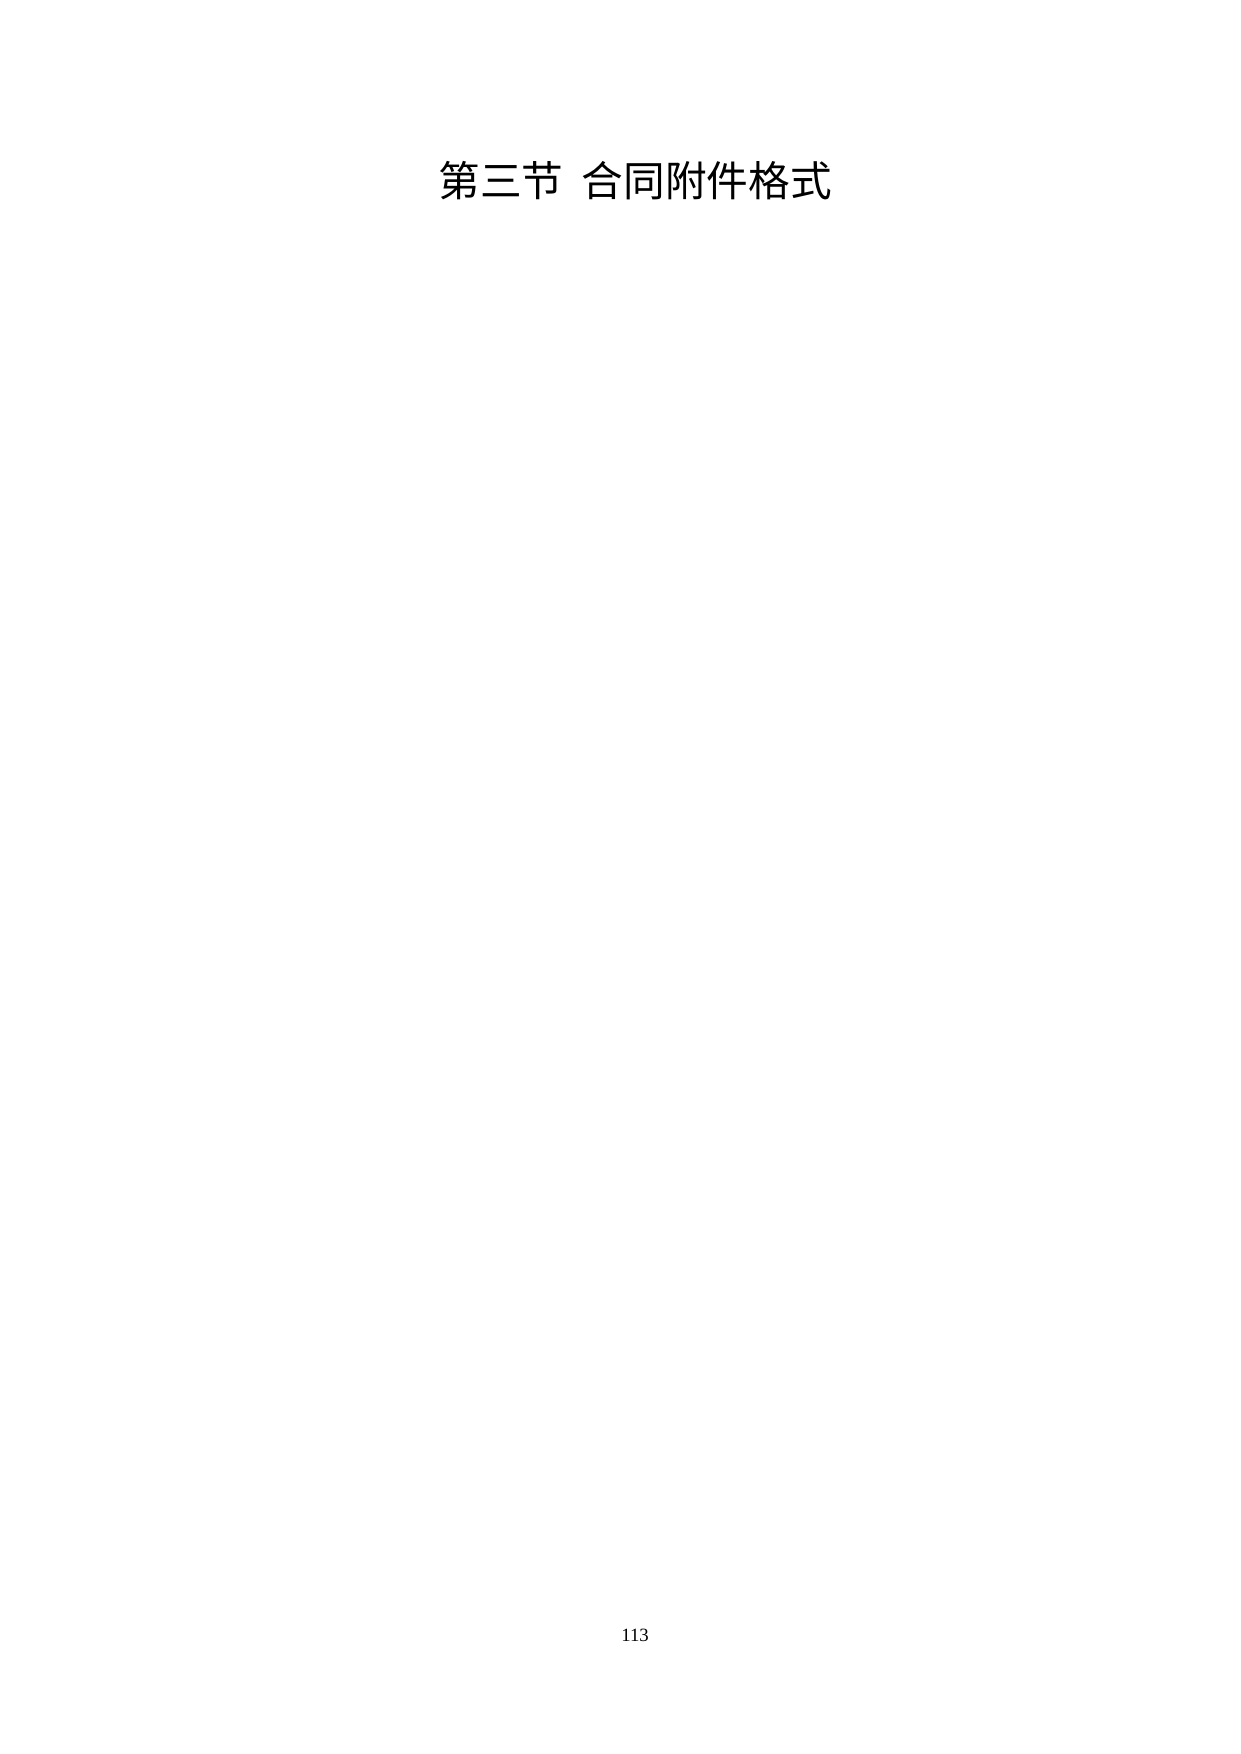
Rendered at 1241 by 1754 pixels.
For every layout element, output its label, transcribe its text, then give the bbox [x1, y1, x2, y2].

subtitle 第三节 合同附件格式 [177, 148, 1092, 208]
